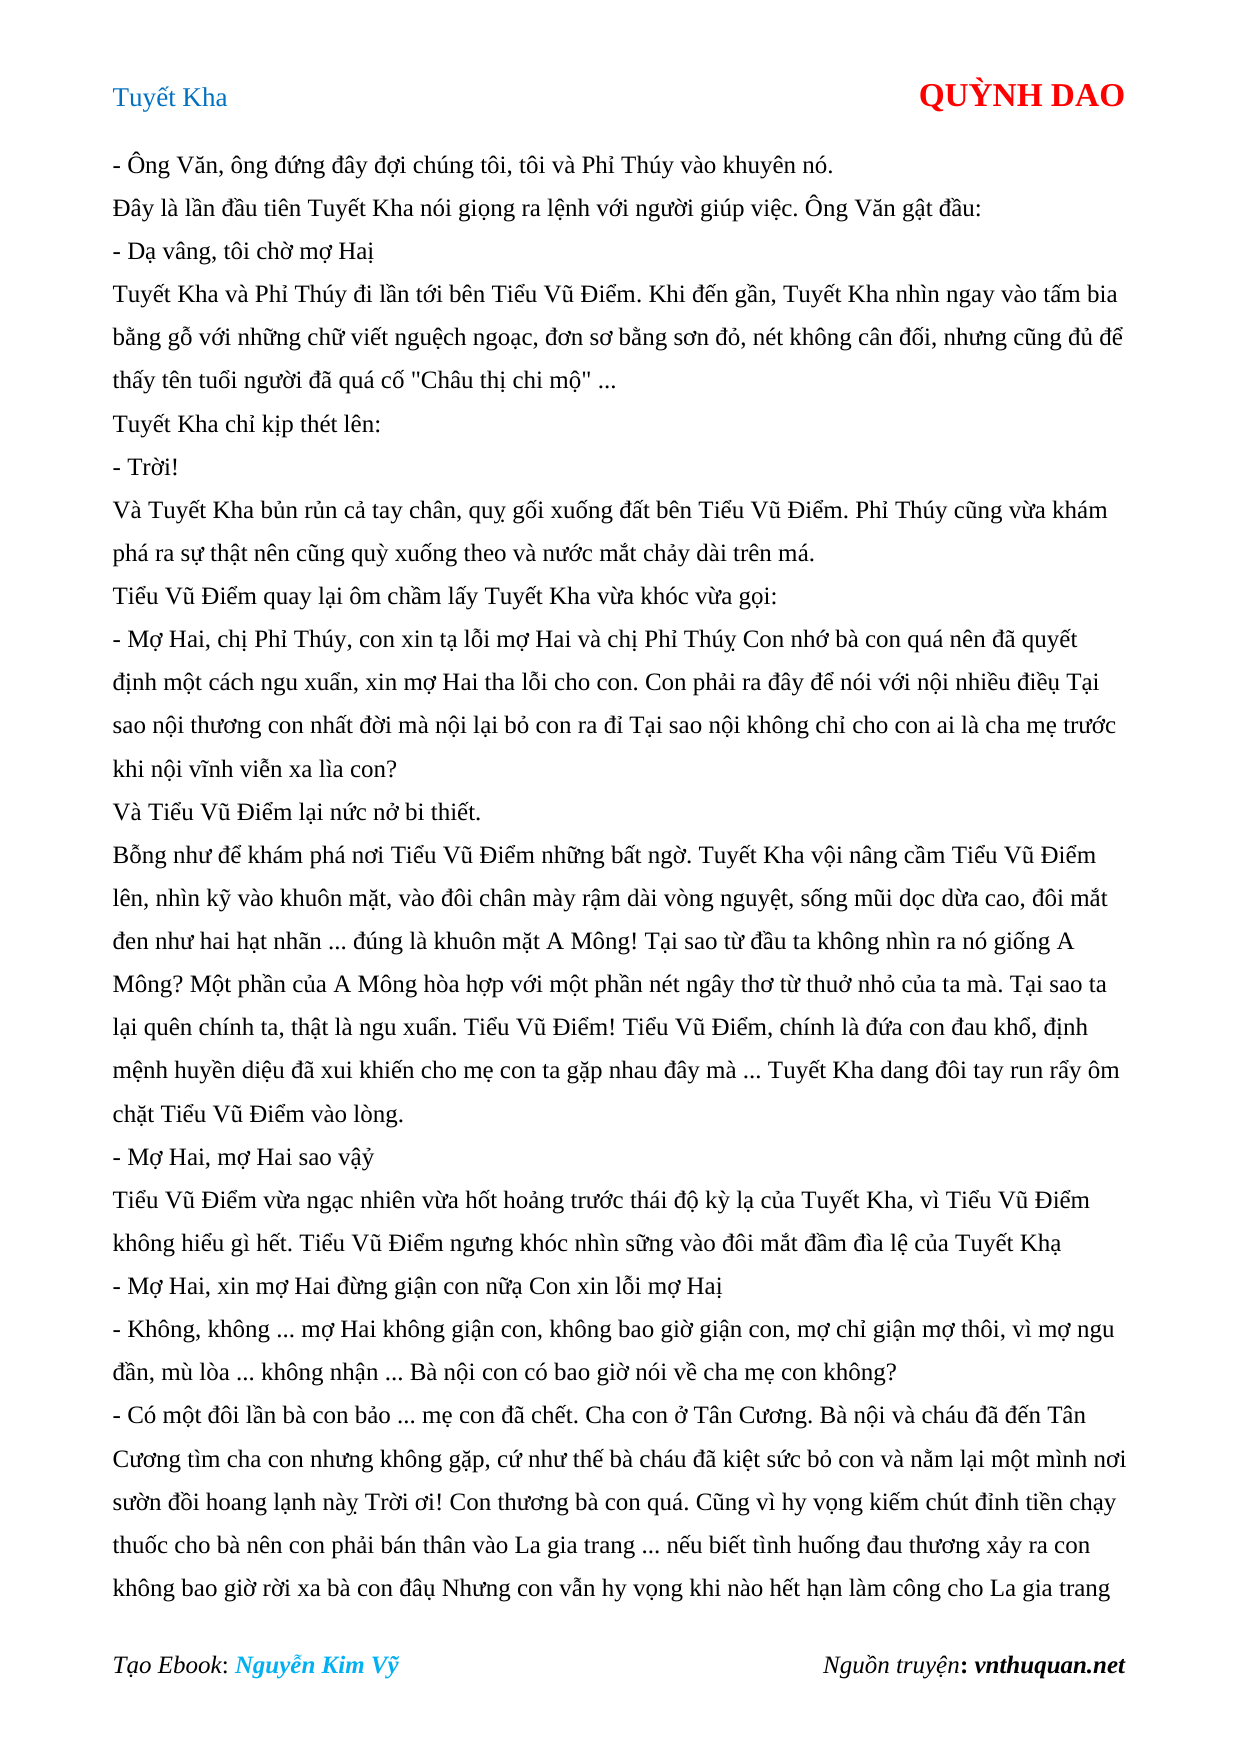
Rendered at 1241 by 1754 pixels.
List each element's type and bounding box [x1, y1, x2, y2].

text [112, 150, 1128, 1602]
